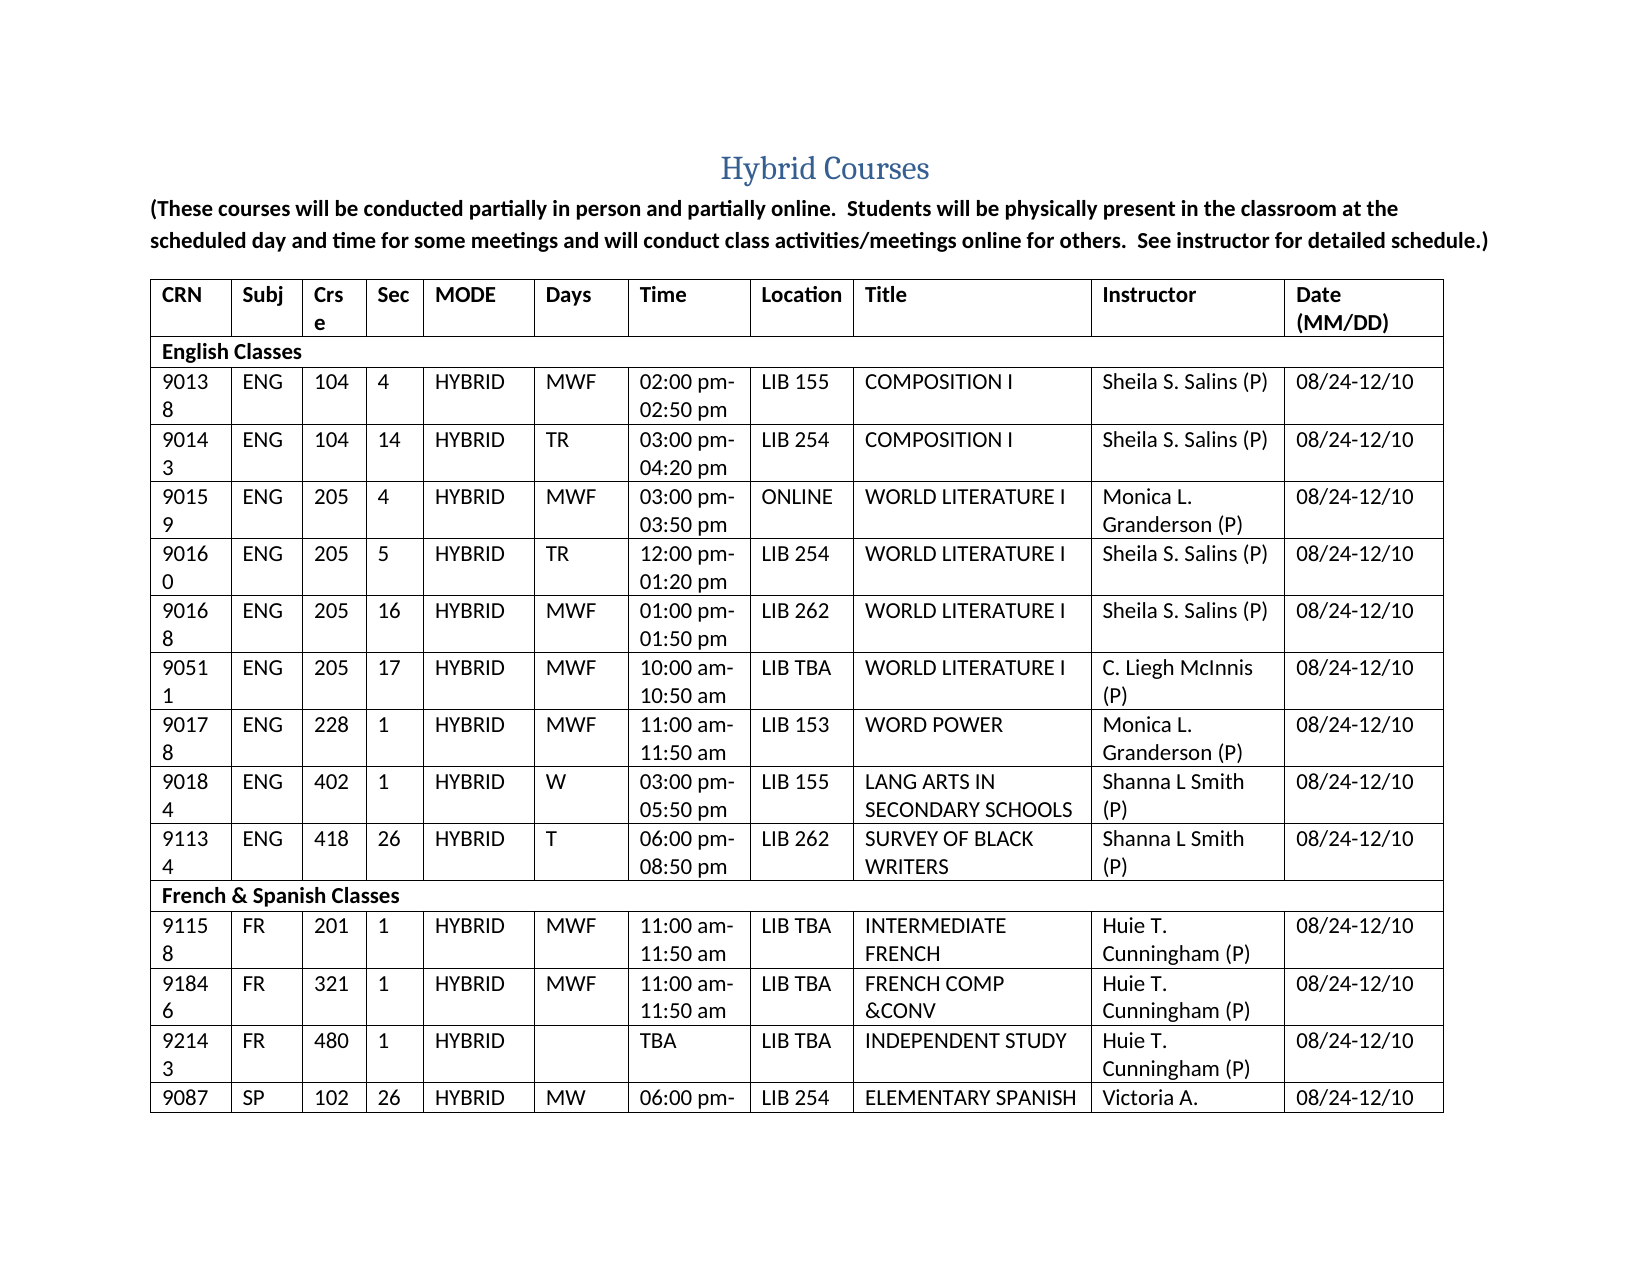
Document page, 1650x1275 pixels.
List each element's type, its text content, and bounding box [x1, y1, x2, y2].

table_cell LIB TBA [751, 1026, 853, 1082]
table_cell 11:00 am-11:50 am [629, 969, 750, 1025]
table_header Crse [303, 280, 366, 336]
table_cell INTERMEDIATE FRENCH [854, 912, 1091, 968]
table_cell Sheila S. Salins (P) [1092, 539, 1284, 595]
table_cell 205 [303, 653, 366, 709]
table_cell 1 [367, 912, 423, 968]
table_cell 08/24-12/10 [1285, 425, 1443, 481]
table_cell English Classes [151, 337, 1443, 367]
table_cell Sheila S. Salins (P) [1092, 596, 1284, 652]
table_cell LIB 155 [751, 368, 853, 424]
table_cell ENG [232, 653, 302, 709]
table_cell WORLD LITERATURE I [854, 539, 1091, 595]
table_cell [1092, 1083, 1284, 1112]
table_cell HYBRID [424, 912, 534, 968]
table_cell 08/24-12/10 [1285, 767, 1443, 823]
table_cell 11:00 am-11:50 am [629, 912, 750, 968]
table_cell HYBRID [424, 368, 534, 424]
table_cell LIB 254 [751, 1083, 853, 1112]
table_cell 1 [367, 767, 423, 823]
table_cell WORLD LITERATURE I [854, 482, 1091, 538]
table_cell ENG [232, 710, 302, 766]
table_cell COMPOSITION I [854, 368, 1091, 424]
table_cell 90160 [151, 539, 231, 595]
table_header Subj [232, 280, 302, 336]
table_header Title [854, 280, 1091, 336]
table_cell LIB 262 [751, 824, 853, 880]
table_cell 03:00 pm-04:20 pm [629, 425, 750, 481]
table_cell 205 [303, 539, 366, 595]
table_cell 08/24-12/10 [1285, 824, 1443, 880]
table_cell [535, 1026, 628, 1082]
table_cell ENG [232, 767, 302, 823]
table_cell Sheila S. Salins (P) [1092, 425, 1284, 481]
table_cell LIB 254 [751, 539, 853, 595]
table_cell MW [535, 1083, 628, 1112]
table_cell ENG [232, 824, 302, 880]
table_cell 1 [367, 710, 423, 766]
table_cell Sheila S. Salins (P) [1092, 368, 1284, 424]
table_cell HYBRID [424, 596, 534, 652]
table_cell 14 [367, 425, 423, 481]
table_cell FR [232, 969, 302, 1025]
table_cell 90178 [151, 710, 231, 766]
table_cell 08/24-12/10 [1285, 539, 1443, 595]
table_cell 4 [367, 368, 423, 424]
table_cell ENG [232, 368, 302, 424]
table_cell 90138 [151, 368, 231, 424]
table_cell ENG [232, 482, 302, 538]
table_cell 91158 [151, 912, 231, 968]
table_cell SURVEY OF BLACK WRITERS [854, 824, 1091, 880]
table_cell 91134 [151, 824, 231, 880]
table_cell WORLD LITERATURE I [854, 653, 1091, 709]
table_cell 201 [303, 912, 366, 968]
subtitle Hybrid Courses [150, 150, 1500, 188]
table_cell 205 [303, 596, 366, 652]
table_cell 08/24-12/10 [1285, 912, 1443, 968]
table_cell 321 [303, 969, 366, 1025]
table_cell 17 [367, 653, 423, 709]
table_cell 26 [367, 824, 423, 880]
table_cell FR [232, 912, 302, 968]
table_cell French & Spanish Classes [151, 881, 1443, 911]
table_cell MWF [535, 710, 628, 766]
table_cell 11:00 am-11:50 am [629, 710, 750, 766]
table_cell HYBRID [424, 969, 534, 1025]
table_cell COMPOSITION I [854, 425, 1091, 481]
table_cell Huie T. Cunningham (P) [1092, 912, 1284, 968]
table_cell HYBRID [424, 1026, 534, 1082]
table_cell 5 [367, 539, 423, 595]
table_header Sec [367, 280, 423, 336]
table_cell Monica L. Granderson (P) [1092, 482, 1284, 538]
table_cell 228 [303, 710, 366, 766]
table_cell 06:00 pm-08:50 pm [629, 824, 750, 880]
table_cell MWF [535, 368, 628, 424]
table_cell SP [232, 1083, 302, 1112]
table_cell C. Liegh McInnis (P) [1092, 653, 1284, 709]
table_cell 16 [367, 596, 423, 652]
table_cell INDEPENDENT STUDY [854, 1026, 1091, 1082]
table_cell ENG [232, 539, 302, 595]
table_cell Shanna L Smith (P) [1092, 824, 1284, 880]
table_header Date (MM/DD) [1285, 280, 1443, 336]
table_cell LIB 262 [751, 596, 853, 652]
table_cell MWF [535, 653, 628, 709]
table_cell Monica L. Granderson (P) [1092, 710, 1284, 766]
table_cell Huie T. Cunningham (P) [1092, 1026, 1284, 1082]
table_cell 08/24-12/10 [1285, 969, 1443, 1025]
table_cell 08/24-12/10 [1285, 596, 1443, 652]
table_cell 205 [303, 482, 366, 538]
table_cell MWF [535, 596, 628, 652]
table_cell HYBRID [424, 425, 534, 481]
table_cell W [535, 767, 628, 823]
table_cell HYBRID [424, 767, 534, 823]
table_cell 03:00 pm-03:50 pm [629, 482, 750, 538]
table_cell HYBRID [424, 1083, 534, 1112]
table_cell TR [535, 539, 628, 595]
table_header MODE [424, 280, 534, 336]
table_cell T [535, 824, 628, 880]
table_cell 91846 [151, 969, 231, 1025]
table_cell LANG ARTS IN SECONDARY SCHOOLS [854, 767, 1091, 823]
table_cell 06:00 pm-07:20 pm [629, 1083, 750, 1112]
table_cell Shanna L Smith (P) [1092, 767, 1284, 823]
table_cell LIB 254 [751, 425, 853, 481]
table_cell 08/24-12/10 [1285, 1026, 1443, 1082]
table_cell WORLD LITERATURE I [854, 596, 1091, 652]
table_cell ELEMENTARY SPANISH [854, 1083, 1091, 1112]
table_cell 02:00 pm-02:50 pm [629, 368, 750, 424]
table_cell 104 [303, 368, 366, 424]
table_cell HYBRID [424, 539, 534, 595]
table_cell 90511 [151, 653, 231, 709]
table_cell MWF [535, 912, 628, 968]
table_cell 08/24-12/10 [1285, 653, 1443, 709]
table_cell MWF [535, 969, 628, 1025]
table_cell 12:00 pm-01:20 pm [629, 539, 750, 595]
table_cell LIB TBA [751, 912, 853, 968]
table_cell 01:00 pm-01:50 pm [629, 596, 750, 652]
table_cell HYBRID [424, 824, 534, 880]
table_cell 1 [367, 969, 423, 1025]
table_cell LIB TBA [751, 969, 853, 1025]
table_cell 08/24-12/10 [1285, 482, 1443, 538]
table_cell 90159 [151, 482, 231, 538]
table_cell 03:00 pm-05:50 pm [629, 767, 750, 823]
table_cell 1 [367, 1026, 423, 1082]
table_cell 90872 [151, 1083, 231, 1112]
table_cell LIB TBA [751, 653, 853, 709]
table_header Location [751, 280, 853, 336]
table_cell 4 [367, 482, 423, 538]
table_cell WORD POWER [854, 710, 1091, 766]
table_cell MWF [535, 482, 628, 538]
table_cell ENG [232, 425, 302, 481]
table_cell 90143 [151, 425, 231, 481]
table_cell FR [232, 1026, 302, 1082]
table_cell 92143 [151, 1026, 231, 1082]
table_cell HYBRID [424, 482, 534, 538]
table_cell ENG [232, 596, 302, 652]
table_cell 90184 [151, 767, 231, 823]
table_cell 418 [303, 824, 366, 880]
table_cell TBA [629, 1026, 750, 1082]
table_cell 480 [303, 1026, 366, 1082]
table_cell 102 [303, 1083, 366, 1112]
table_cell 08/24-12/10 [1285, 368, 1443, 424]
table_header Time [629, 280, 750, 336]
table_cell LIB 155 [751, 767, 853, 823]
table_header Days [535, 280, 628, 336]
text (These courses will be conducted partially in person and partially online. Students will be physically present in the classroom at the scheduled day and time for some meetings and will conduct class activities/meetings online for others. See instructor for detailed schedule.) [150, 194, 1500, 254]
table_cell FRENCH COMP &CONV [854, 969, 1091, 1025]
table_cell HYBRID [424, 653, 534, 709]
table_cell 26 [367, 1083, 423, 1112]
table_cell 08/24-12/10 [1285, 710, 1443, 766]
table_cell 90168 [151, 596, 231, 652]
table_cell 402 [303, 767, 366, 823]
table_cell LIB 153 [751, 710, 853, 766]
table_cell ONLINE [751, 482, 853, 538]
table_cell Huie T. Cunningham (P) [1092, 969, 1284, 1025]
table_cell HYBRID [424, 710, 534, 766]
table_cell 10:00 am-10:50 am [629, 653, 750, 709]
table_cell TR [535, 425, 628, 481]
table_header CRN [151, 280, 231, 336]
table_cell 104 [303, 425, 366, 481]
table_header Instructor [1092, 280, 1284, 336]
table_cell 08/24-12/10 [1285, 1083, 1443, 1112]
